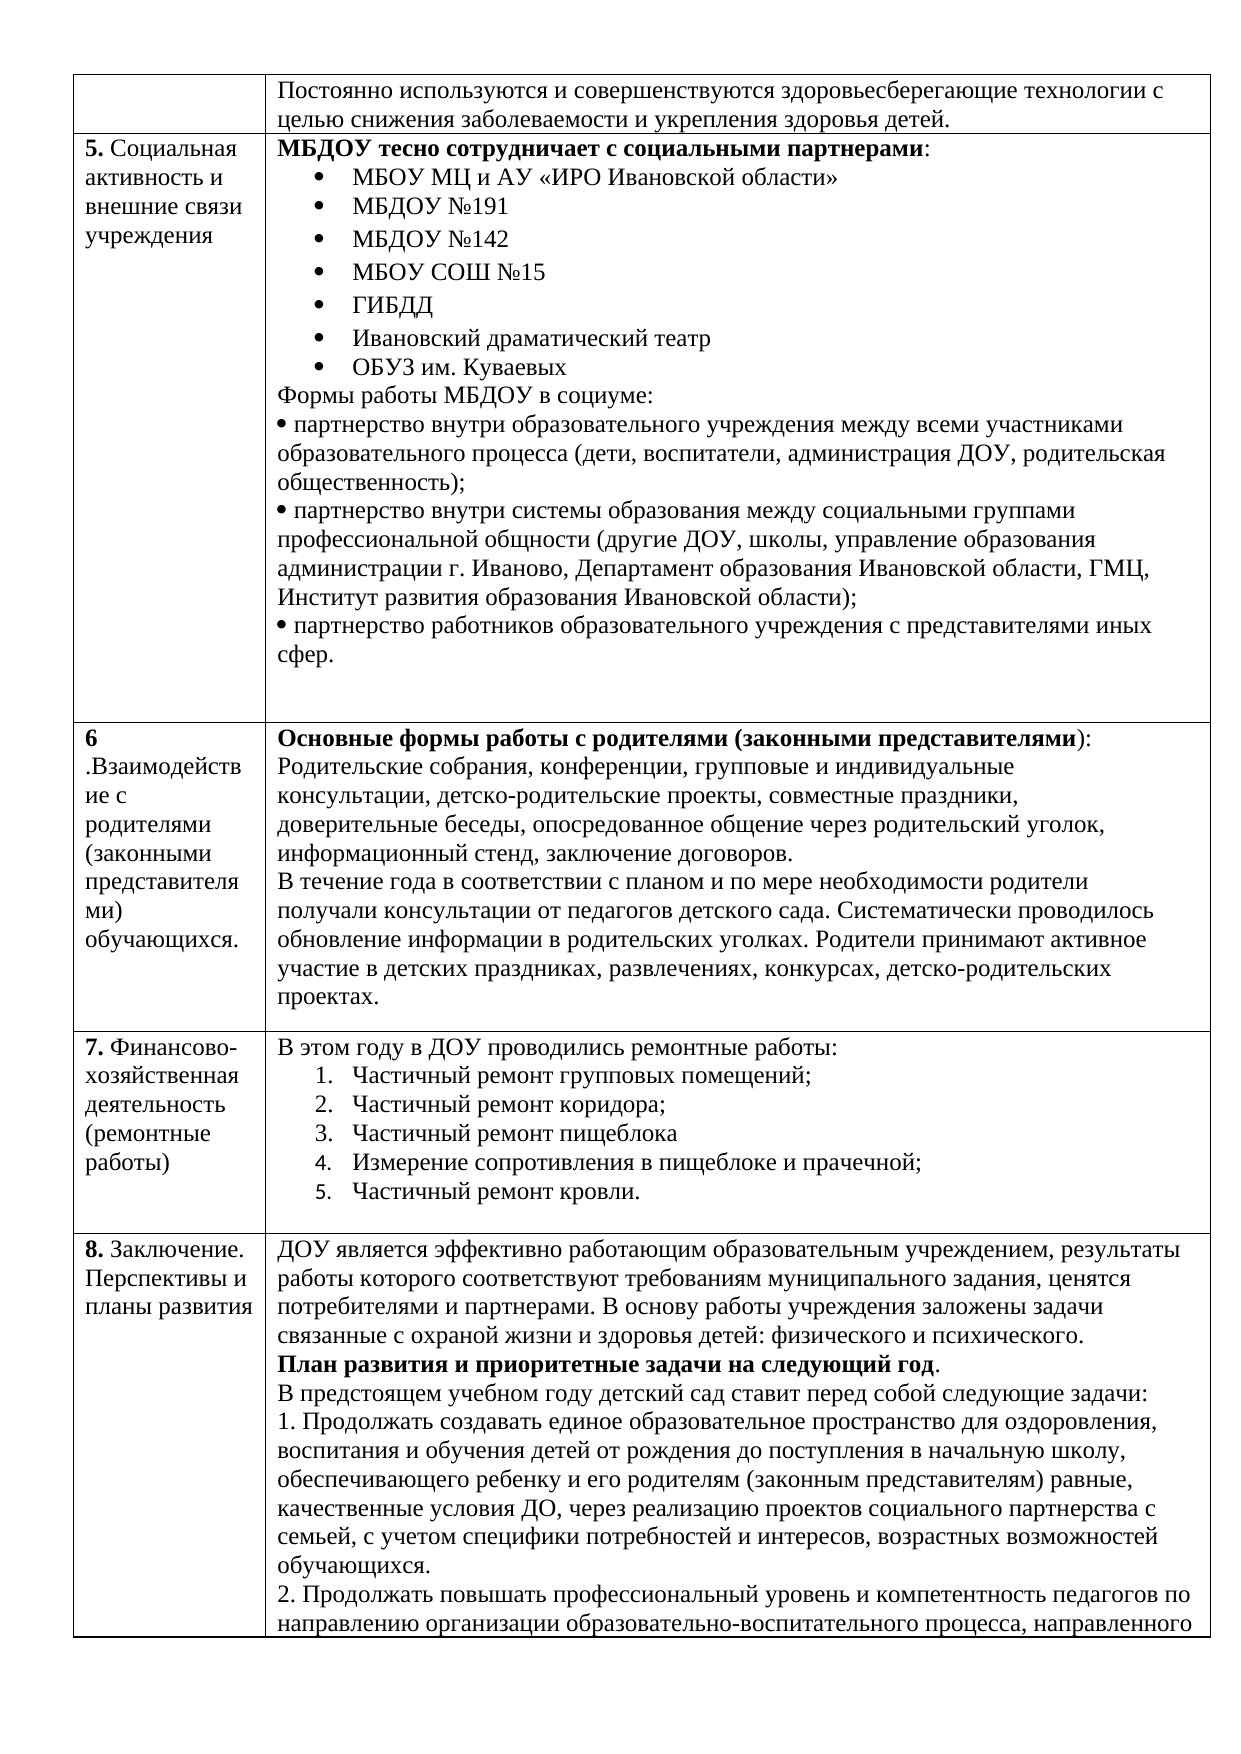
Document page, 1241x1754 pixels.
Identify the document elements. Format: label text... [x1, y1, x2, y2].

table_cell Основные формы работы с родителями (законными представителями): Родительские собрания, конференции, групповые и индивидуальные консультации, детско-родительские проекты, совместные праздники, доверительные беседы, опосредованное общение через родительский уголок, информационный стенд, заключение договоров. В течение года в соответствии с планом и по мере необходимости родители получали консультации от педагогов детского сада. Систематически проводилось обновление информации в родительских уголках. Родители принимают активное участие в детских праздниках, развлечениях, конкурсах, детско-родительских проектах. [266, 723, 1210, 1031]
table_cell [74, 75, 265, 132]
table_cell МБДОУ тесно сотрудничает с социальными партнерами: МБОУ МЦ и АУ «ИРО Ивановской области» МБДОУ №191 МБДОУ №142 МБОУ СОШ №15 ГИБДД Ивановский драматический театр ОБУЗ им. Куваевых Формы работы МБДОУ в социуме: партнерство внутри образовательного учреждения между всеми участниками образовательного процесса (дети, воспитатели, администрация ДОУ, родительская общественность); партнерство внутри системы образования между социальными группами профессиональной общности (другие ДОУ, школы, управление образования администрации г. Иваново, Департамент образования Ивановской области, ГМЦ, Институт развития образования Ивановской области); партнерство работников образовательного учреждения с представителями иных сфер. [266, 134, 1210, 722]
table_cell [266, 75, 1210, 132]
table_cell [266, 1234, 1210, 1636]
table_cell 6.Взаимодействие с родителями (законными представителями) обучающихся. [74, 723, 265, 1031]
table_cell 7. Финансово-хозяйственная деятельность (ремонтные работы) [74, 1032, 265, 1233]
table_cell 5. Социальная активность и внешние связи учреждения [74, 134, 265, 722]
table_cell В этом году в ДОУ проводились ремонтные работы: Частичный ремонт групповых помещений; Частичный ремонт коридора; Частичный ремонт пищеблока Измерение сопротивления в пищеблоке и прачечной; Частичный ремонт кровли. [266, 1032, 1210, 1233]
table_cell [74, 1234, 265, 1636]
